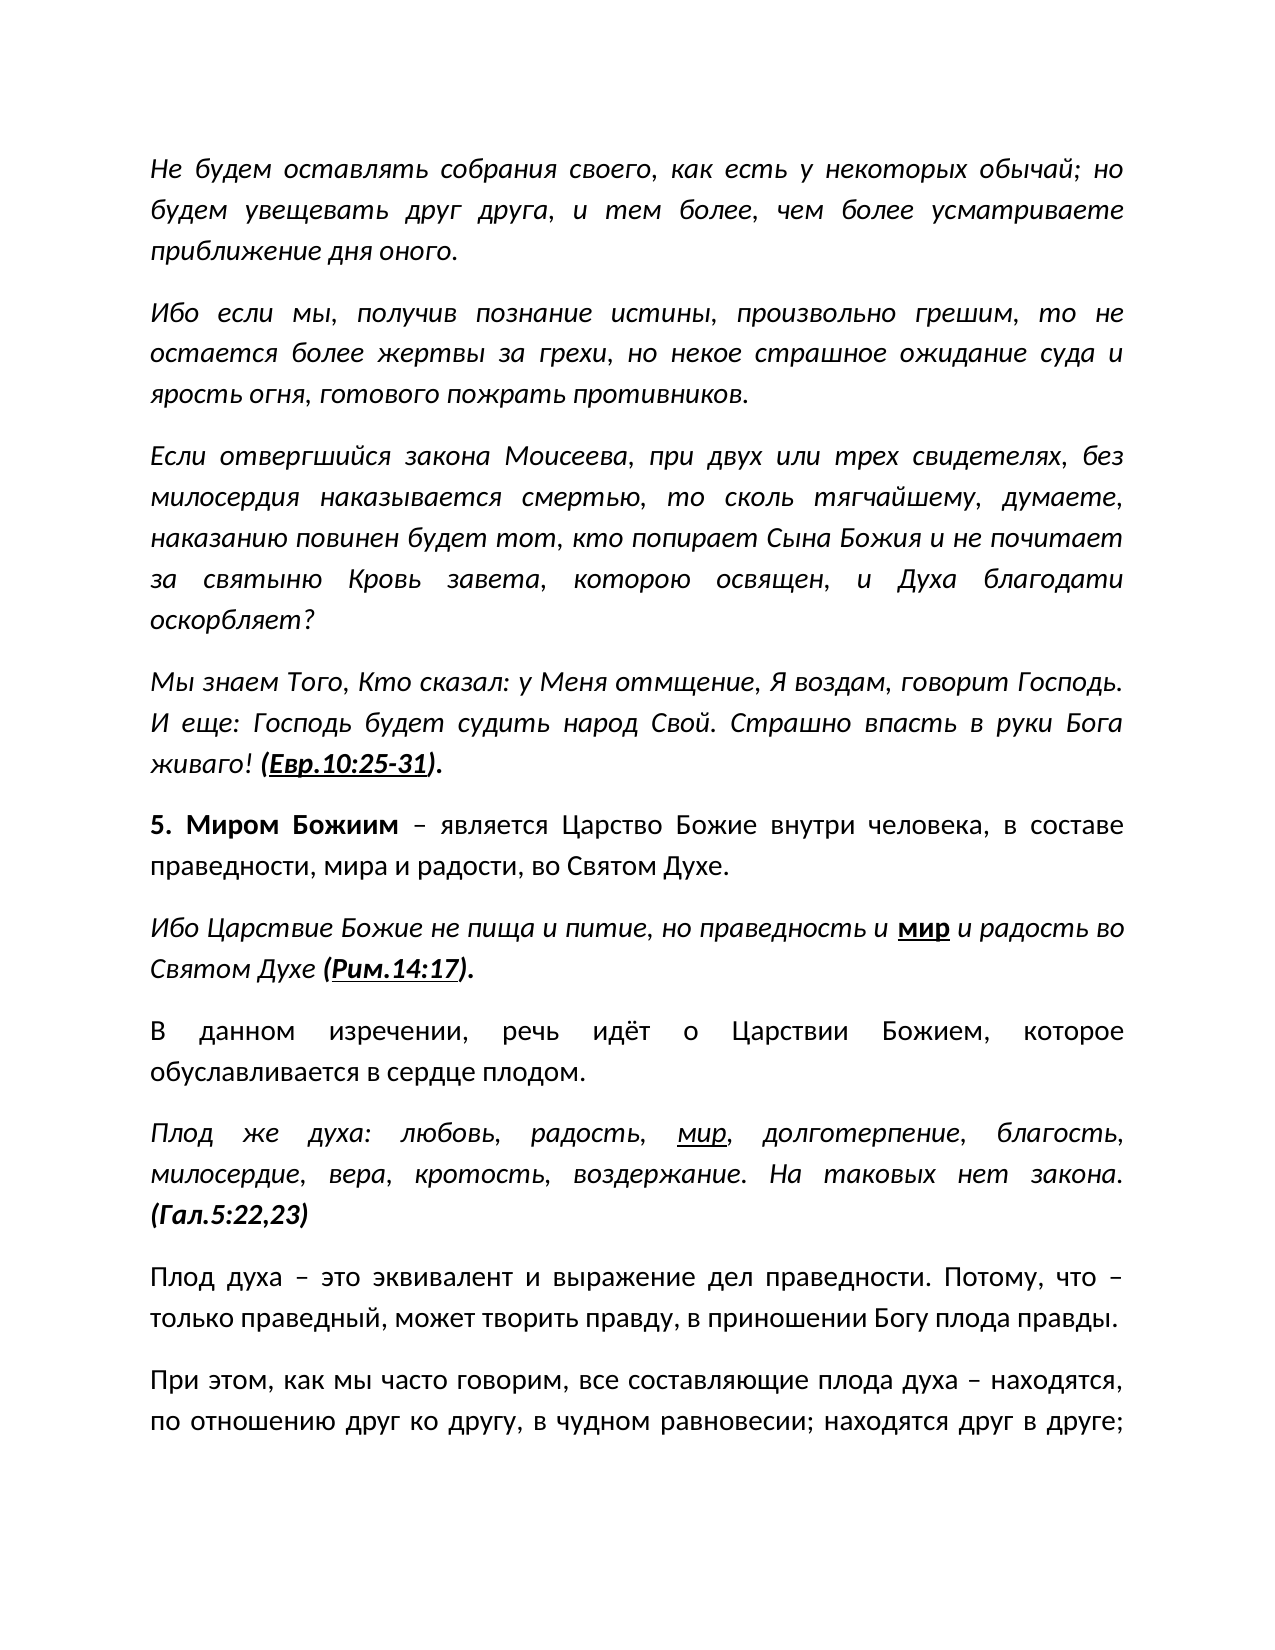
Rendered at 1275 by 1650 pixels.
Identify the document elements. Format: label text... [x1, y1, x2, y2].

text Если отвергшийся закона Моисеева, при двух или трех свидетелях, без милосердия наказывается смертью, то сколь тягчайшему, думаете, наказанию повинен будет тот, кто попирает Сына Божия и не почитает за святыню Кровь завета, которою освящен, и Духа благодати оскорбляет? [150, 437, 1125, 637]
text Плод духа – это эквивалент и выражение дел праведности. Потому, что – только праведный, может творить правду, в приношении Богу плода правды. [150, 1258, 1125, 1335]
text Не будем оставлять собрания своего, как есть у некоторых обычай; но будем увещевать друг друга, и тем более, чем более усматриваете приближение дня оного. [150, 150, 1125, 267]
text Ибо Царствие Божие не пища и питие, но праведность и мир и радость во Святом Духе (Рим.14:17). [150, 909, 1125, 986]
text Ибо если мы, получив познание истины, произвольно грешим, то не остается более жертвы за грехи, но некое страшное ожидание суда и ярость огня, готового пожрать противников. [150, 294, 1125, 411]
text 5. Миром Божиим – является Царство Божие внутри человека, в составе праведности, мира и радости, во Святом Духе. [150, 806, 1125, 883]
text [150, 1361, 1125, 1437]
text Мы знаем Того, Кто сказал: у Меня отмщение, Я воздам, говорит Господь. И еще: Господь будет судить народ Свой. Страшно впасть в руки Бога живаго! (Евр.10:25-31). [150, 663, 1125, 780]
text Плод же духа: любовь, радость, мир, долготерпение, благость, милосердие, вера, кротость, воздержание. На таковых нет закона. (Гал.5:22,23) [150, 1114, 1125, 1232]
text В данном изречении, речь идёт о Царствии Божием, которое обуславливается в сердце плодом. [150, 1012, 1125, 1088]
